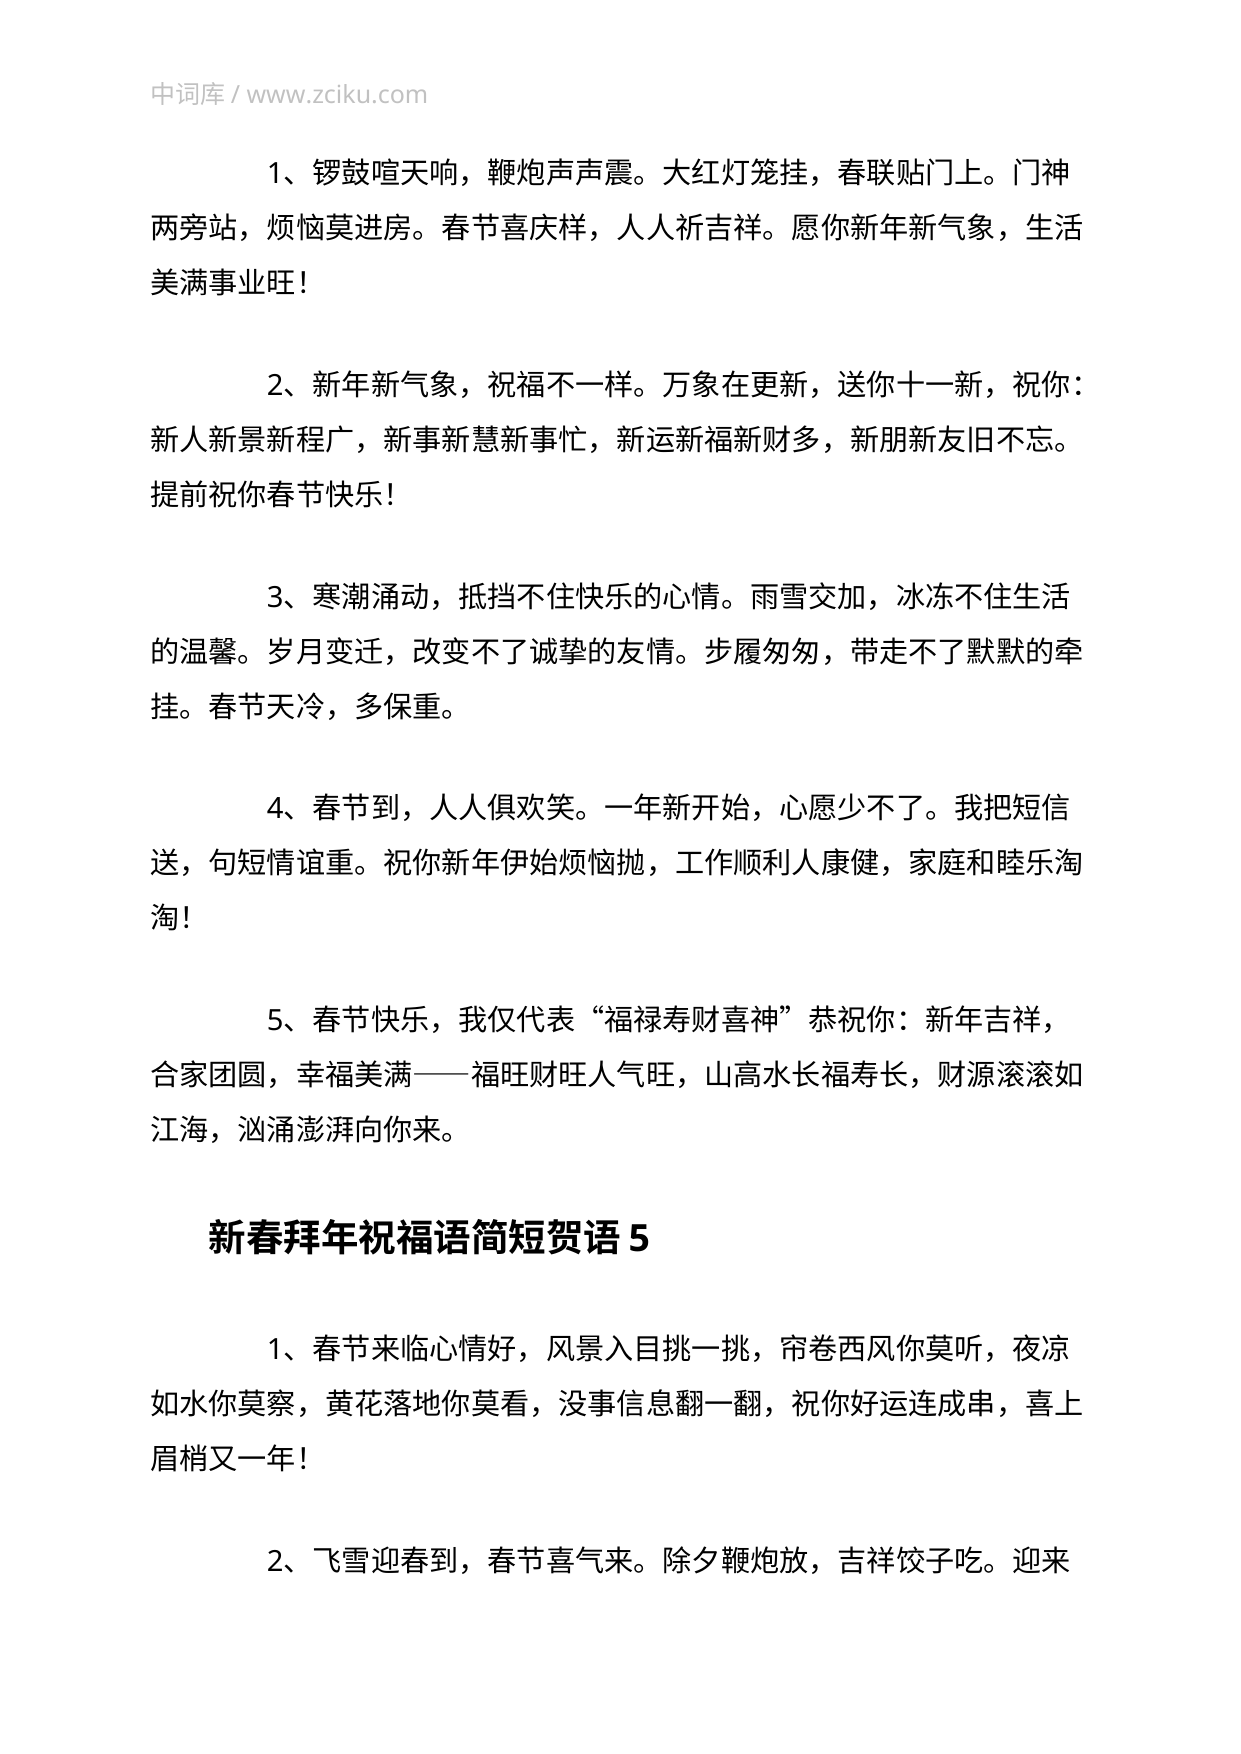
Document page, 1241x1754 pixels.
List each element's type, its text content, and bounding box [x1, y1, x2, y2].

text 1、锣鼓喧天响，鞭炮声声震。大红灯笼挂，春联贴门上。门神两旁站，烦恼莫进房。春节喜庆样，人人祈吉祥。愿你新年新气象，生活美满事业旺！ [150, 150, 1090, 302]
text 1、春节来临心情好，风景入目挑一挑，帘卷西风你莫听，夜凉如水你莫察，黄花落地你莫看，没事信息翻一翻，祝你好运连成串，喜上眉梢又一年！ [150, 1326, 1090, 1478]
text 3、寒潮涌动，抵挡不住快乐的心情。雨雪交加，冰冻不住生活的温馨。岁月变迁，改变不了诚挚的友情。步履匆匆，带走不了默默的牵挂。春节天冷，多保重。 [150, 573, 1090, 726]
text 2、新年新气象，祝福不一样。万象在更新，送你十一新，祝你：新人新景新程广，新事新慧新事忙，新运新福新财多，新朋新友旧不忘。提前祝你春节快乐！ [150, 362, 1090, 514]
text 5、春节快乐，我仅代表“福禄寿财喜神”恭祝你：新年吉祥，合家团圆，幸福美满——福旺财旺人气旺，山高水长福寿长，财源滚滚如江海，汹涌澎湃向你来。 [150, 997, 1090, 1149]
text 4、春节到，人人俱欢笑。一年新开始，心愿少不了。我把短信送，句短情谊重。祝你新年伊始烦恼抛，工作顺利人康健，家庭和睦乐淘淘！ [150, 785, 1090, 937]
text 新春拜年祝福语简短贺语5 [150, 1208, 1090, 1263]
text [150, 1538, 1090, 1580]
